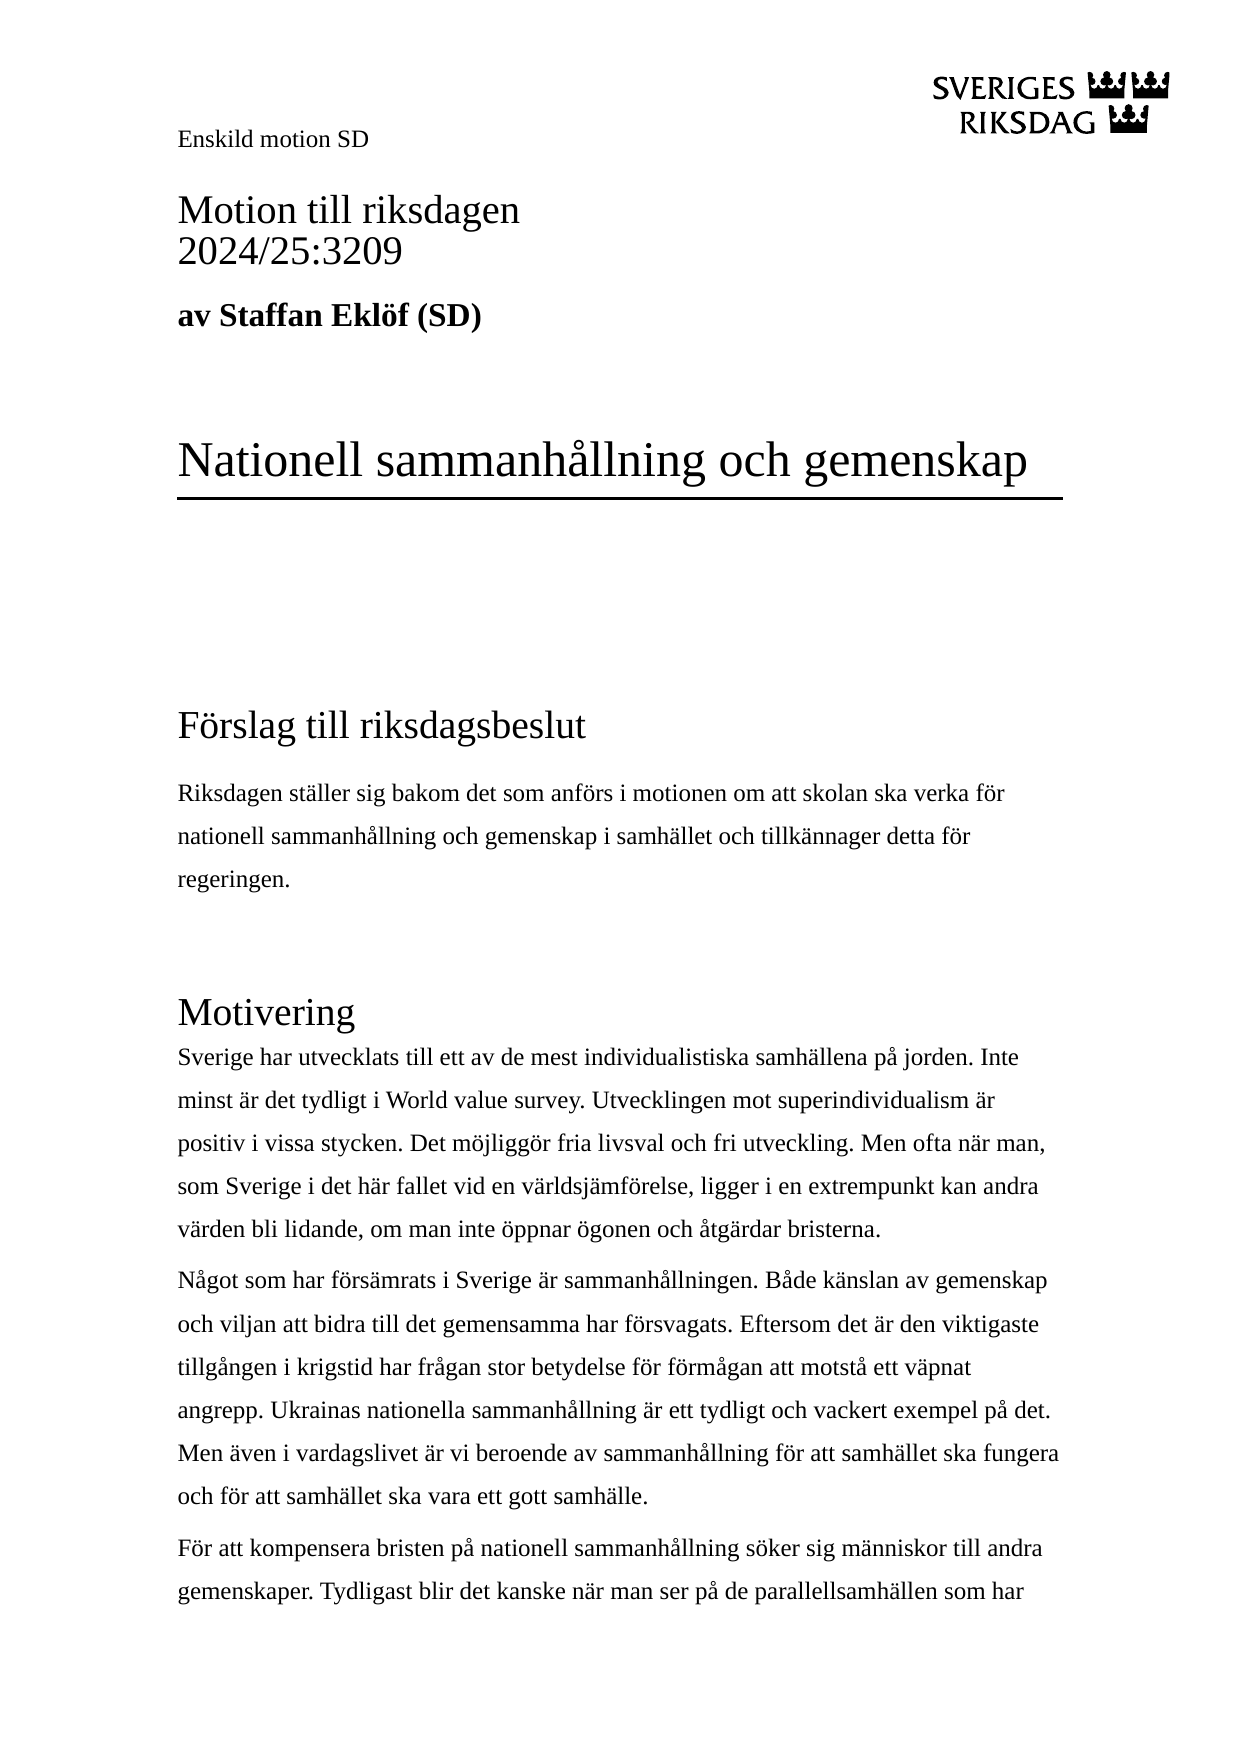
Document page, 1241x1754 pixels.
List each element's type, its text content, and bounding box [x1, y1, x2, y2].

text Något som har försämrats i Sverige är sammanhållningen. Både känslan av gemenskap och viljan att bidra till det gemensamma har försvagats. Eftersom det är den viktigaste tillgången i krigstid har frågan stor betydelse för förmågan att motstå ett väpnat angrepp. Ukrainas nationella sammanhållning är ett tydligt och vackert exempel på det. Men även i vardagslivet är vi beroende av sammanhållning för att samhället ska fungera och för att samhället ska vara ett gott samhälle. [177, 1266, 1063, 1510]
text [177, 1533, 1063, 1604]
text Sverige har utvecklats till ett av de mest individualistiska samhällena på jorden. Inte minst är det tydligt i World value survey. Utvecklingen mot superindividualism är positiv i vissa stycken. Det möjliggör fria livsval och fri utveckling. Men ofta när man, som Sverige i det här fallet vid en världsjämförelse, ligger i en extrempunkt kan andra värden bli lidande, om man inte öppnar ögonen och åtgärdar bristerna. [177, 1042, 1063, 1243]
